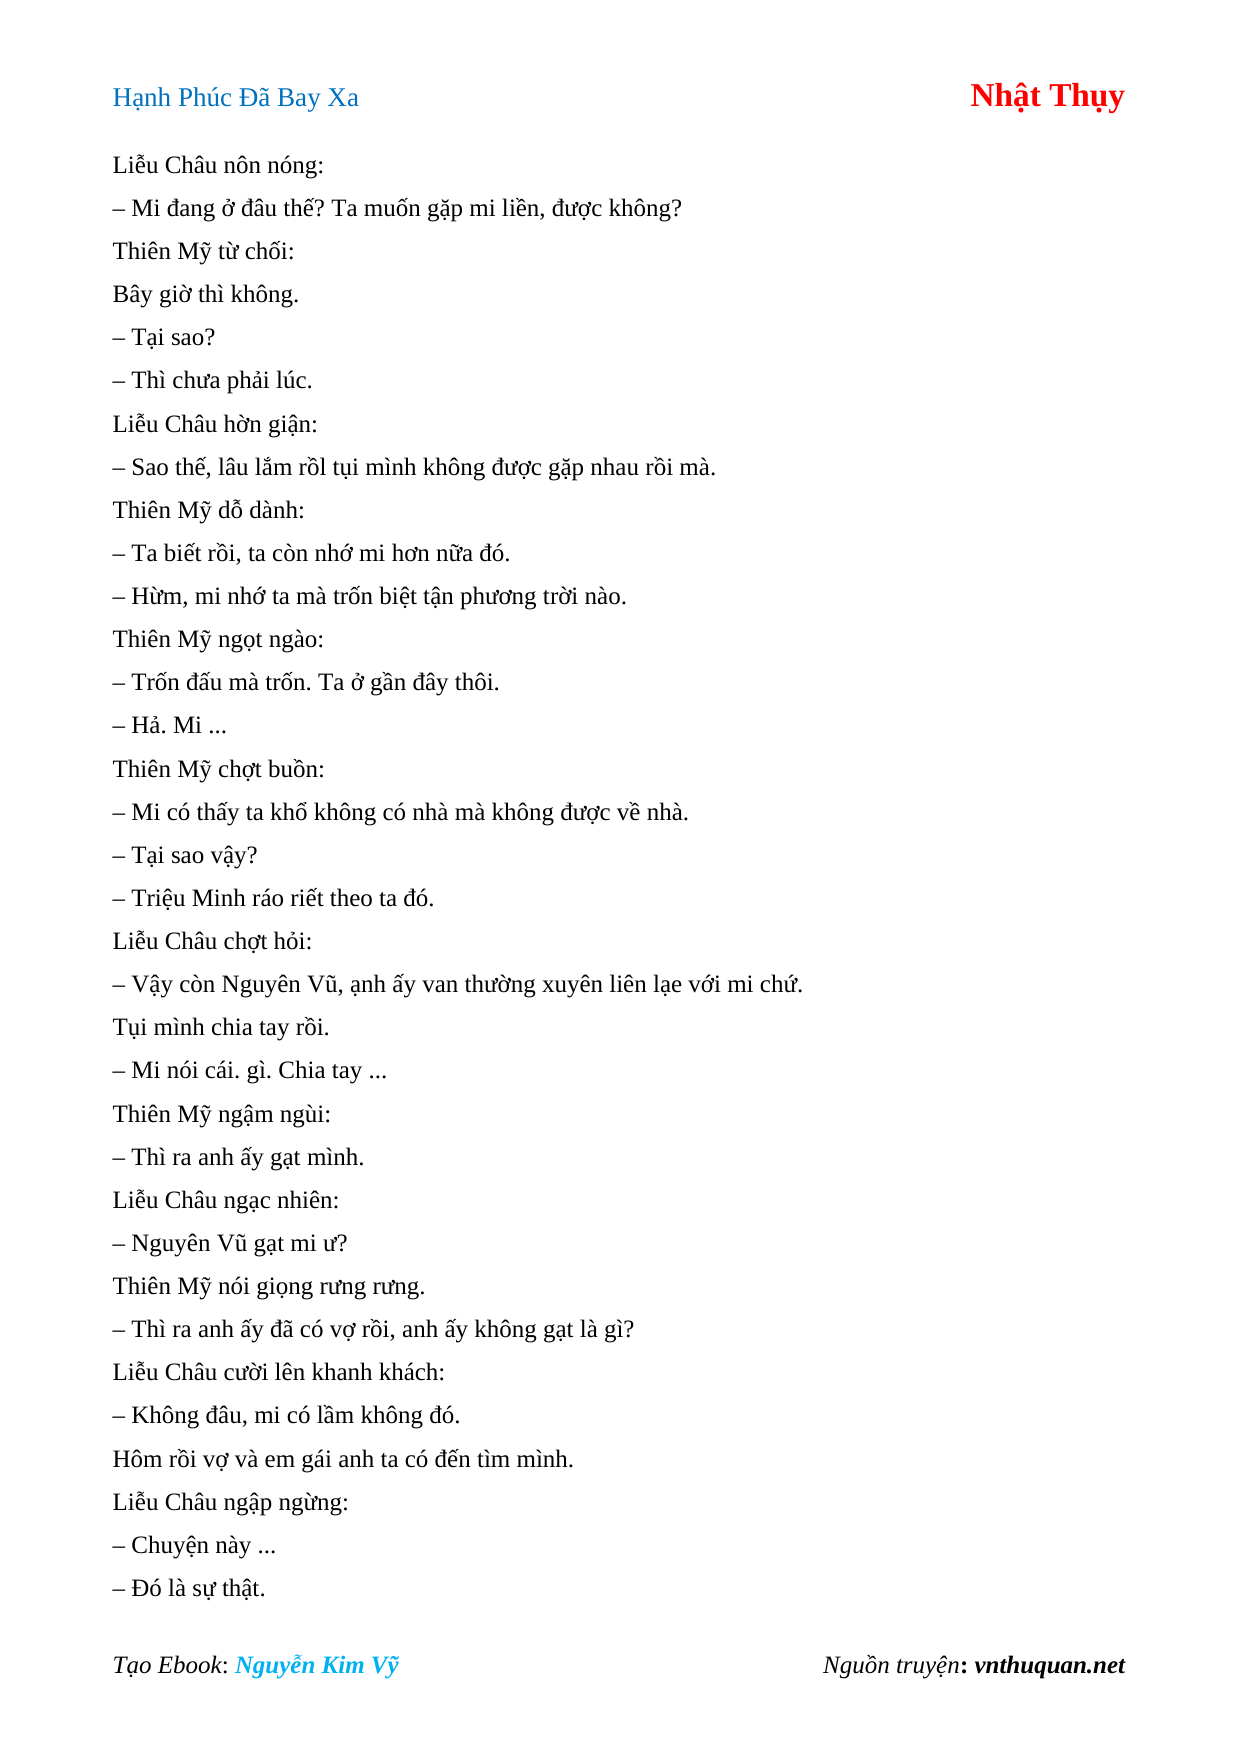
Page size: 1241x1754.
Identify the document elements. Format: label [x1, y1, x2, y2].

text [112, 150, 1128, 1602]
